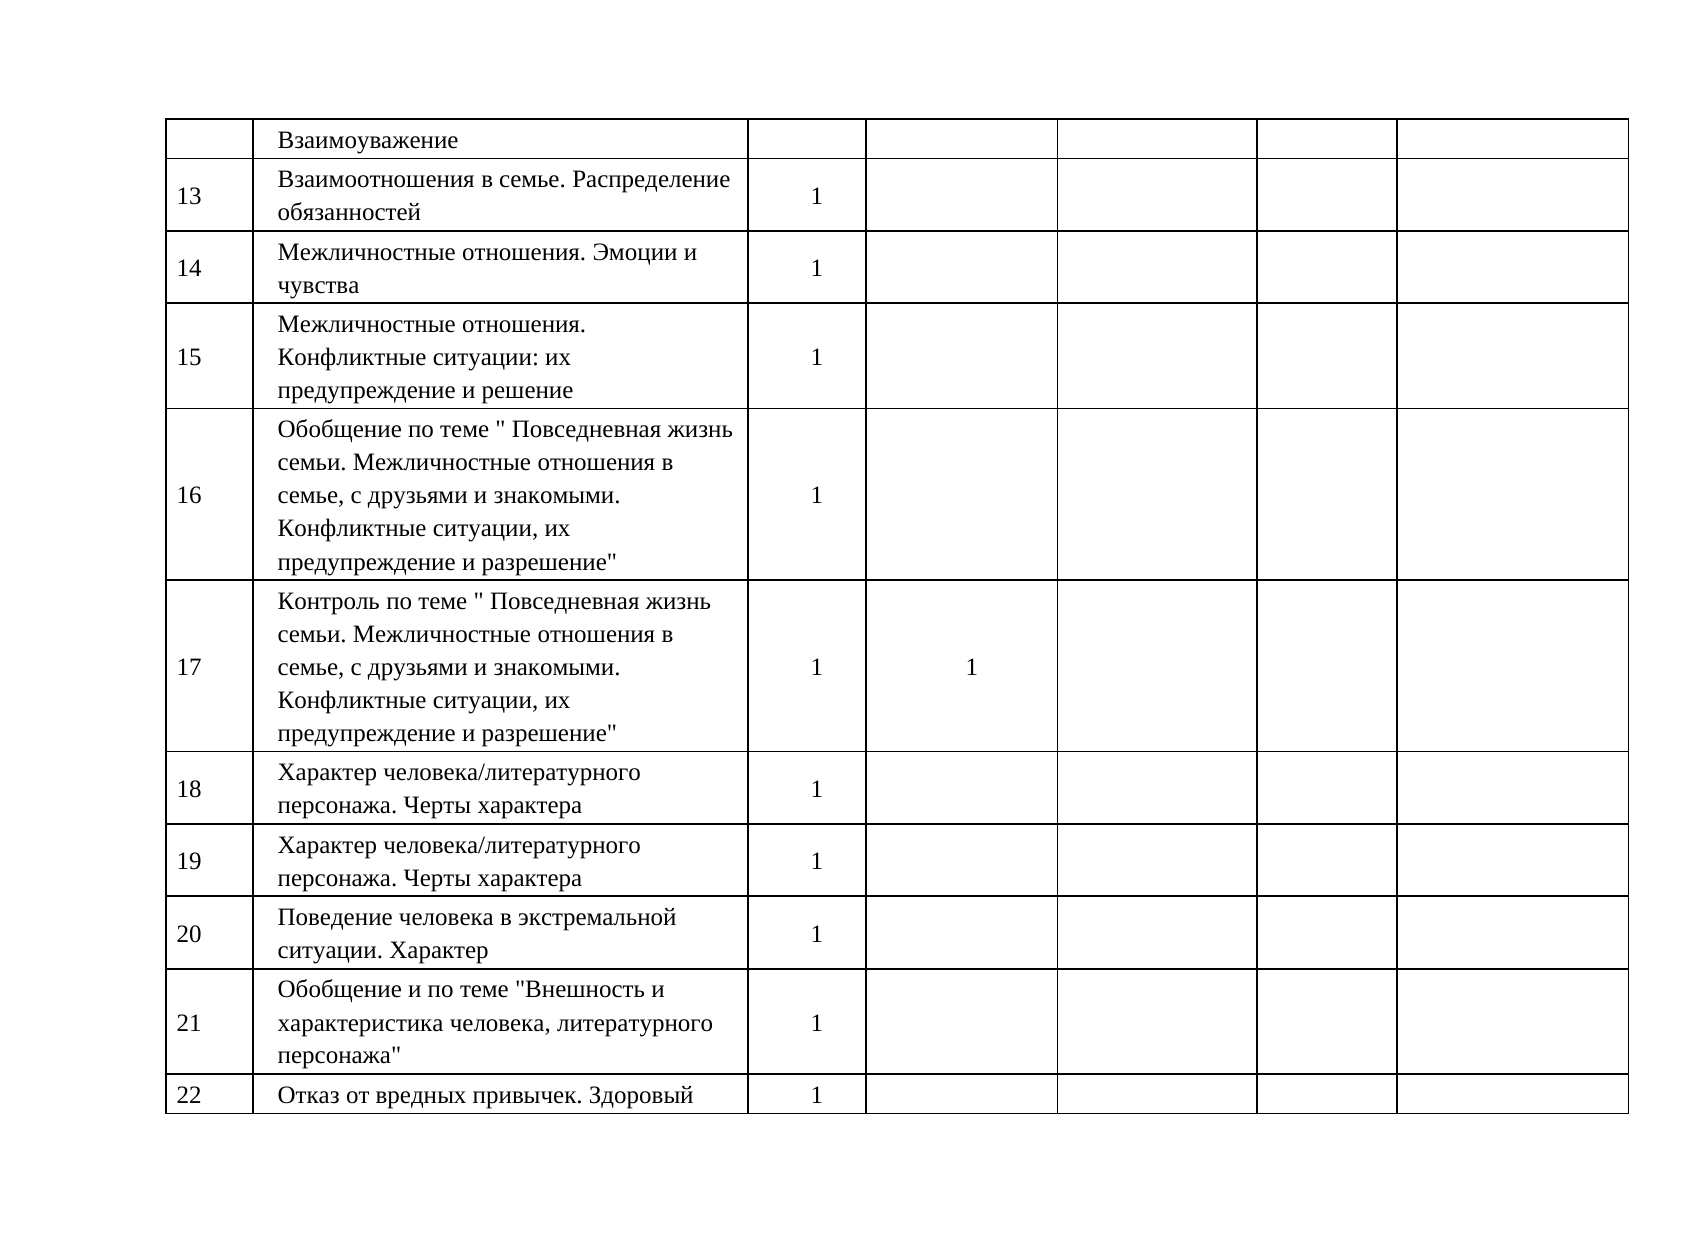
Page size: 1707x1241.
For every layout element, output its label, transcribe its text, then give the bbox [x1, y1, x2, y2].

table_cell [1058, 1075, 1256, 1113]
table_cell 16 [167, 409, 252, 579]
table_cell 12 [167, 120, 252, 157]
table_cell [867, 159, 1057, 230]
table_cell 1 [867, 581, 1057, 751]
table_cell Межличностные отношения. Эмоции и чувства [254, 232, 747, 302]
table_cell [1258, 752, 1396, 823]
table_cell 1 [749, 581, 865, 751]
table_cell 1 [749, 752, 865, 823]
table_cell 1 [749, 232, 865, 302]
table_cell 1 [749, 304, 865, 408]
table_cell [1398, 409, 1628, 579]
table_cell Контроль по теме " Повседневная жизнь семьи. Межличностные отношения в семье, с друзьями и знакомыми. Конфликтные ситуации, их предупреждение и разрешение" [254, 581, 747, 751]
table_cell [1398, 1075, 1628, 1113]
table_cell [1398, 897, 1628, 968]
table_cell Взаимоотношения в семье. Распределение обязанностей [254, 159, 747, 230]
table_cell [1258, 581, 1396, 751]
table_cell 13 [167, 159, 252, 230]
table_cell [1258, 159, 1396, 230]
table_cell Обобщение по теме " Повседневная жизнь семьи. Межличностные отношения в семье, с друзьями и знакомыми. Конфликтные ситуации, их предупреждение и разрешение" [254, 409, 747, 579]
table_cell 20 [167, 897, 252, 968]
table_cell 1 [749, 120, 865, 157]
table_cell [1058, 581, 1256, 751]
table_cell [1398, 581, 1628, 751]
table_cell [1398, 159, 1628, 230]
table_cell Межличностные отношения. Конфликтные ситуации: их предупреждение и решение [254, 304, 747, 408]
table_cell 14 [167, 232, 252, 302]
table_cell [1058, 897, 1256, 968]
table_cell [867, 825, 1057, 895]
table_cell [1258, 409, 1396, 579]
table_cell 1 [749, 970, 865, 1073]
table_cell [867, 120, 1057, 157]
table_cell [1258, 825, 1396, 895]
table_cell [1398, 120, 1628, 157]
table_cell 1 [749, 825, 865, 895]
table_cell [867, 1075, 1057, 1113]
table_cell [1398, 232, 1628, 302]
table_cell [1398, 825, 1628, 895]
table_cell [254, 1075, 747, 1113]
table_cell [1058, 232, 1256, 302]
table_cell [1258, 897, 1396, 968]
table_cell [1058, 120, 1256, 157]
table_cell [867, 752, 1057, 823]
table_cell Поведение человека в экстремальной ситуации. Характер [254, 897, 747, 968]
table_cell [1058, 825, 1256, 895]
table_cell [1398, 970, 1628, 1073]
table_cell [867, 304, 1057, 408]
table_cell 1 [749, 1075, 865, 1113]
table_cell [1398, 304, 1628, 408]
table_cell [1258, 232, 1396, 302]
table_cell [1258, 304, 1396, 408]
table_cell Характер человека/литературного персонажа. Черты характера [254, 752, 747, 823]
table_cell [867, 897, 1057, 968]
table_cell Обобщение и по теме "Внешность и характеристика человека, литературного персонажа" [254, 970, 747, 1073]
table_cell [1058, 970, 1256, 1073]
table_cell [1258, 1075, 1396, 1113]
table_cell 1 [749, 409, 865, 579]
table_cell [1258, 970, 1396, 1073]
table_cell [254, 120, 747, 157]
table_cell [1058, 752, 1256, 823]
table_cell 1 [749, 897, 865, 968]
table_cell [867, 970, 1057, 1073]
table_cell Характер человека/литературного персонажа. Черты характера [254, 825, 747, 895]
table_cell 21 [167, 970, 252, 1073]
table_cell 17 [167, 581, 252, 751]
table_cell [1398, 752, 1628, 823]
table_cell 15 [167, 304, 252, 408]
table_cell [1058, 159, 1256, 230]
table_cell [1058, 409, 1256, 579]
table_cell [867, 232, 1057, 302]
table_cell [867, 409, 1057, 579]
table_cell 22 [167, 1075, 252, 1113]
table_cell 19 [167, 825, 252, 895]
table_cell 1 [749, 159, 865, 230]
table_cell [1058, 304, 1256, 408]
table_cell 18 [167, 752, 252, 823]
table_cell [1258, 120, 1396, 157]
